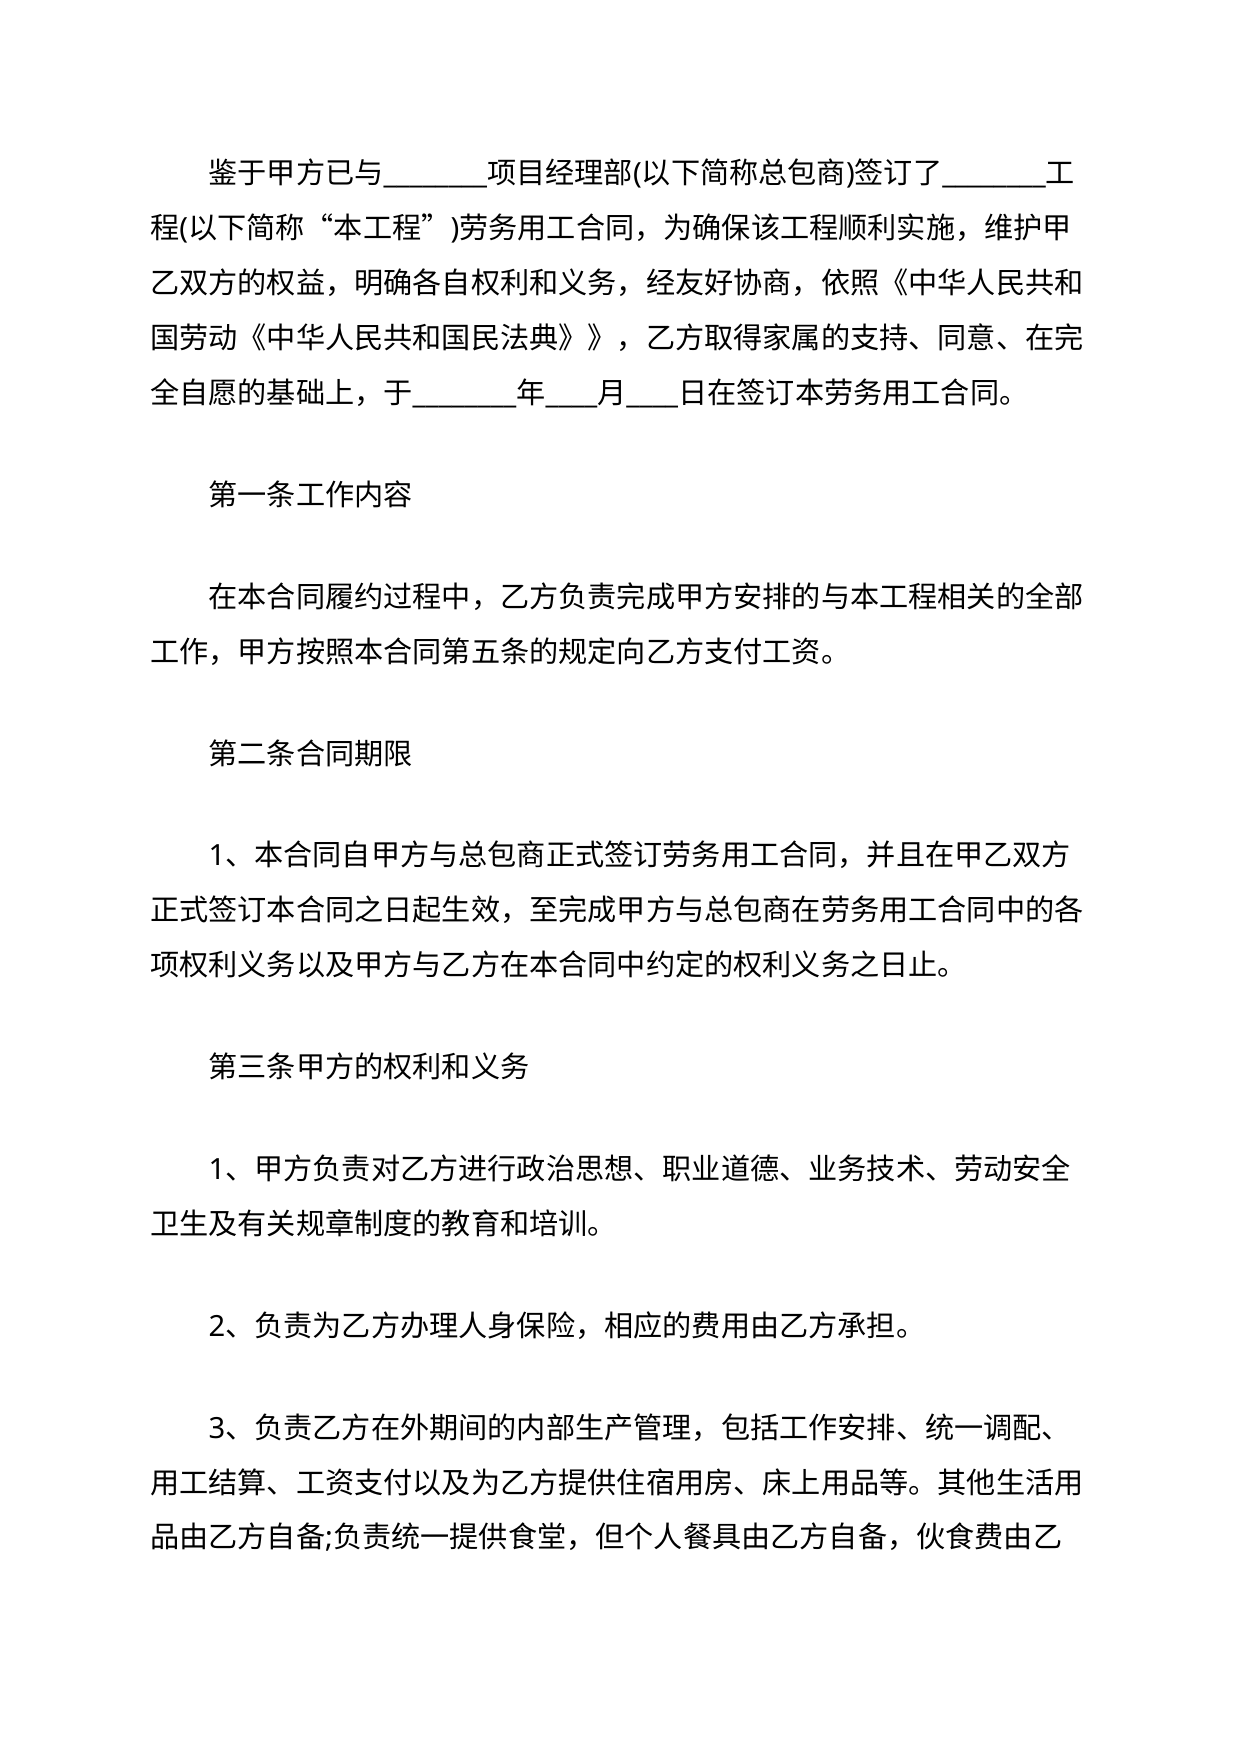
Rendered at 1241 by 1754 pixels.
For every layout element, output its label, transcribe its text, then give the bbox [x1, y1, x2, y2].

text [150, 1404, 1090, 1556]
text 第一条工作内容 [150, 472, 1090, 514]
text 第三条甲方的权利和义务 [150, 1044, 1090, 1086]
text 在本合同履约过程中，乙方负责完成甲方安排的与本工程相关的全部工作，甲方按照本合同第五条的规定向乙方支付工资。 [150, 573, 1090, 671]
text 2、负责为乙方办理人身保险，相应的费用由乙方承担。 [150, 1302, 1090, 1344]
text 1、本合同自甲方与总包商正式签订劳务用工合同，并且在甲乙双方正式签订本合同之日起生效，至完成甲方与总包商在劳务用工合同中的各项权利义务以及甲方与乙方在本合同中约定的权利义务之日止。 [150, 832, 1090, 984]
text 第二条合同期限 [150, 730, 1090, 772]
text 鉴于甲方已与________项目经理部(以下简称总包商)签订了________工程(以下简称“本工程”)劳务用工合同，为确保该工程顺利实施，维护甲乙双方的权益，明确各自权利和义务，经友好协商，依照《中华人民共和国劳动《中华人民共和国民法典》》，乙方取得家属的支持、同意、在完全自愿的基础上，于________年____月____日在签订本劳务用工合同。 [150, 150, 1090, 412]
text 1、甲方负责对乙方进行政治思想、职业道德、业务技术、劳动安全卫生及有关规章制度的教育和培训。 [150, 1145, 1090, 1243]
